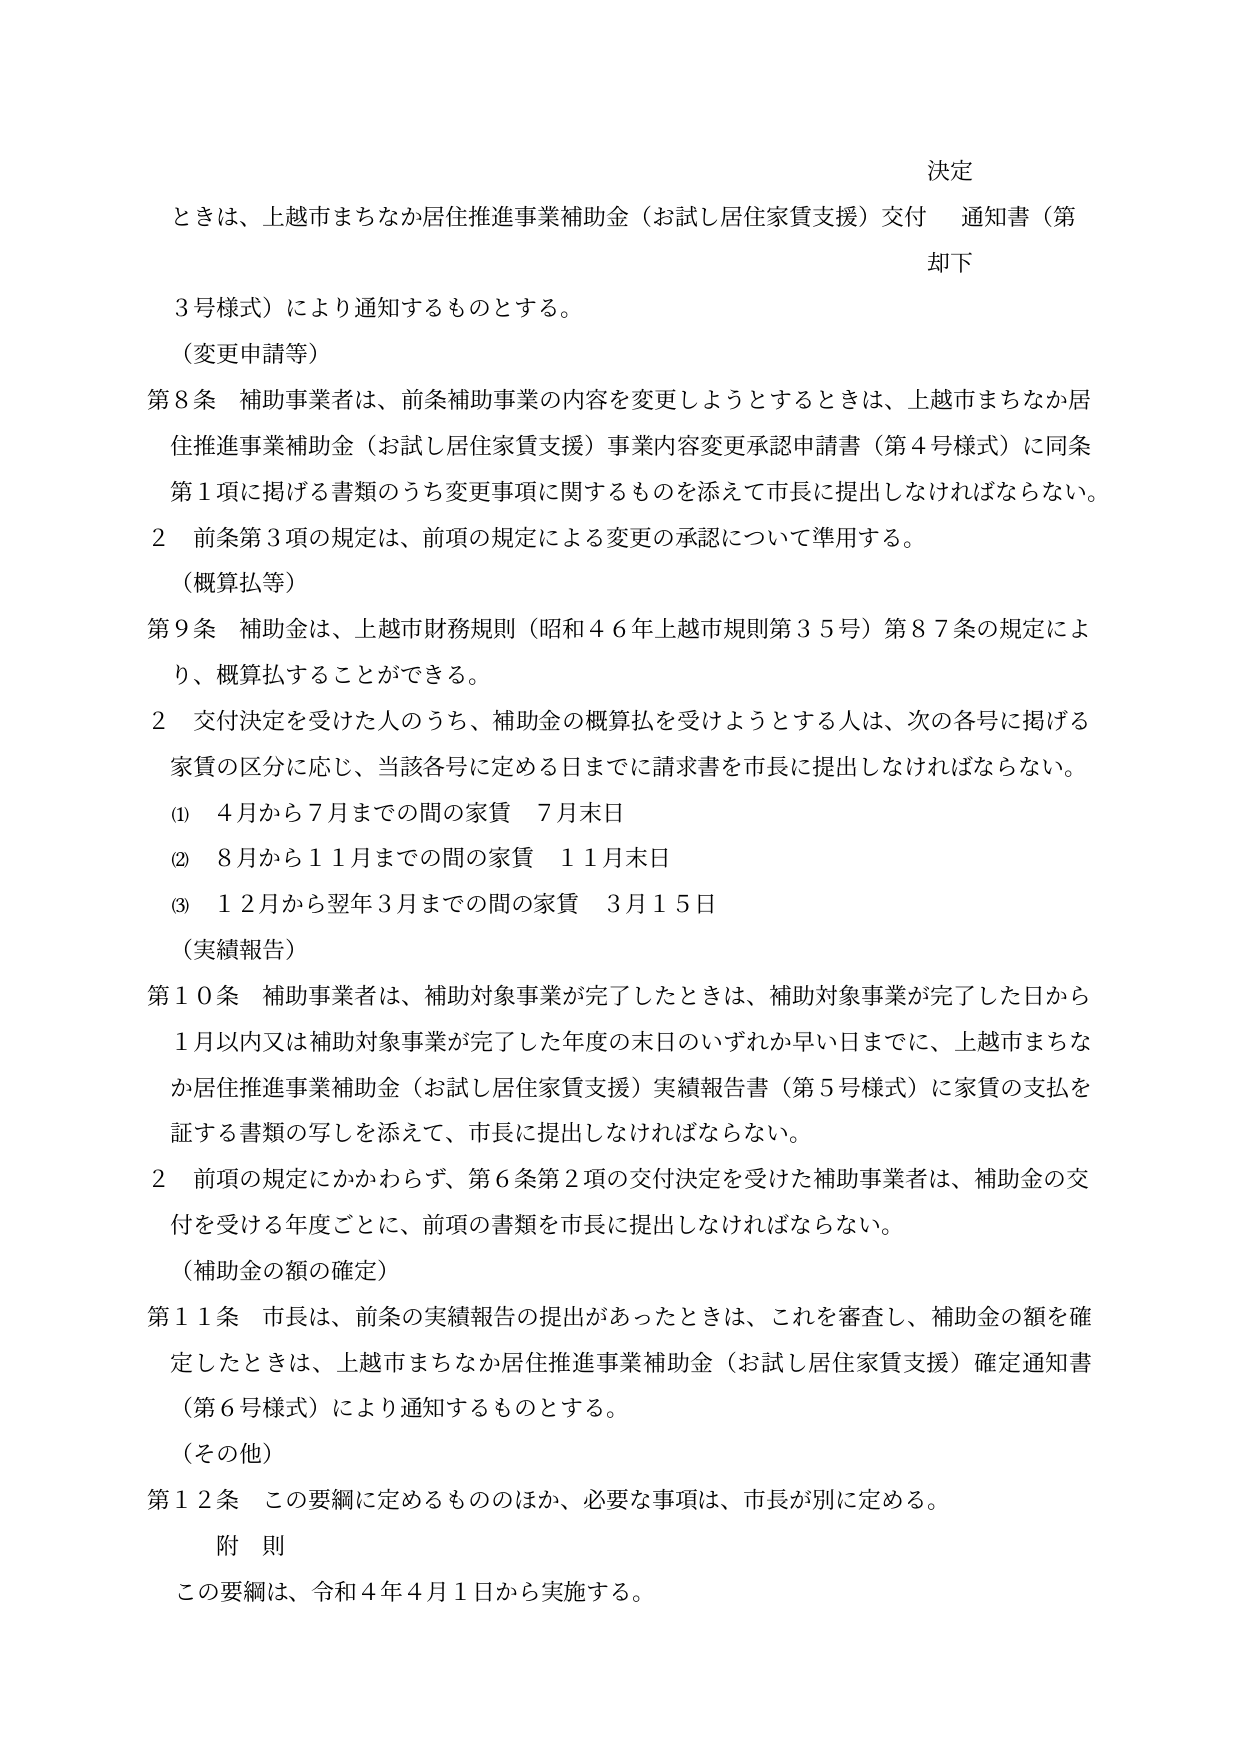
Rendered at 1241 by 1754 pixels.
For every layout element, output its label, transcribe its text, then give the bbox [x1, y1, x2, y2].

text ３号様式）により通知するものとする。 [171, 284, 1092, 330]
text この要綱は、令和４年４月１日から実施する。 [151, 1567, 1092, 1613]
text （概算払等） [171, 559, 1092, 605]
text （変更申請等） [171, 330, 1092, 376]
text 第８条 補助事業者は、前条補助事業の内容を変更しようとするときは、上越市まちなか居住推進事業補助金（お試し居住家賃支援）事業内容変更承認申請書（第４号様式）に同条第１項に掲げる書類のうち変更事項に関するものを添えて市長に提出しなければならない。 [148, 376, 1092, 513]
text （その他） [148, 1430, 1092, 1476]
text ⑶ １２月から翌年３月までの間の家賃 ３月１５日 [171, 880, 1092, 926]
text ２ 前項の規定にかかわらず、第６条第２項の交付決定を受けた補助事業者は、補助金の交付を受ける年度ごとに、前項の書類を市長に提出しなければならない。 [148, 1155, 1092, 1247]
text ⑴ ４月から７月までの間の家賃 ７月末日 [171, 788, 1092, 834]
text 決定 [171, 147, 1092, 192]
text ２ 交付決定を受けた人のうち、補助金の概算払を受けようとする人は、次の各号に掲げる家賃の区分に応じ、当該各号に定める日までに請求書を市長に提出しなければならない。 [148, 697, 1092, 788]
text （補助金の額の確定） [148, 1247, 1092, 1292]
text ２ 前条第３項の規定は、前項の規定による変更の承認について準用する。 [148, 513, 1092, 559]
text 附 則 [148, 1522, 1092, 1567]
text 第１０条 補助事業者は、補助対象事業が完了したときは、補助対象事業が完了した日から１月以内又は補助対象事業が完了した年度の末日のいずれか早い日までに、上越市まちなか居住推進事業補助金（お試し居住家賃支援）実績報告書（第５号様式）に家賃の支払を証する書類の写しを添えて、市長に提出しなければならない。 [148, 972, 1092, 1155]
text ときは、上越市まちなか居住推進事業補助金（お試し居住家賃支援）交付 通知書（第 [171, 192, 1092, 238]
text 第１２条 この要綱に定めるもののほか、必要な事項は、市長が別に定める。 [148, 1476, 1092, 1522]
text ⑵ ８月から１１月までの間の家賃 １１月末日 [171, 834, 1092, 880]
text （実績報告） [148, 926, 1092, 972]
text 却下 [171, 238, 1092, 284]
text 第１１条 市長は、前条の実績報告の提出があったときは、これを審査し、補助金の額を確定したときは、上越市まちなか居住推進事業補助金（お試し居住家賃支援）確定通知書（第６号様式）により通知するものとする。 [148, 1292, 1092, 1430]
text 第９条 補助金は、上越市財務規則（昭和４６年上越市規則第３５号）第８７条の規定により、概算払することができる。 [148, 605, 1092, 697]
